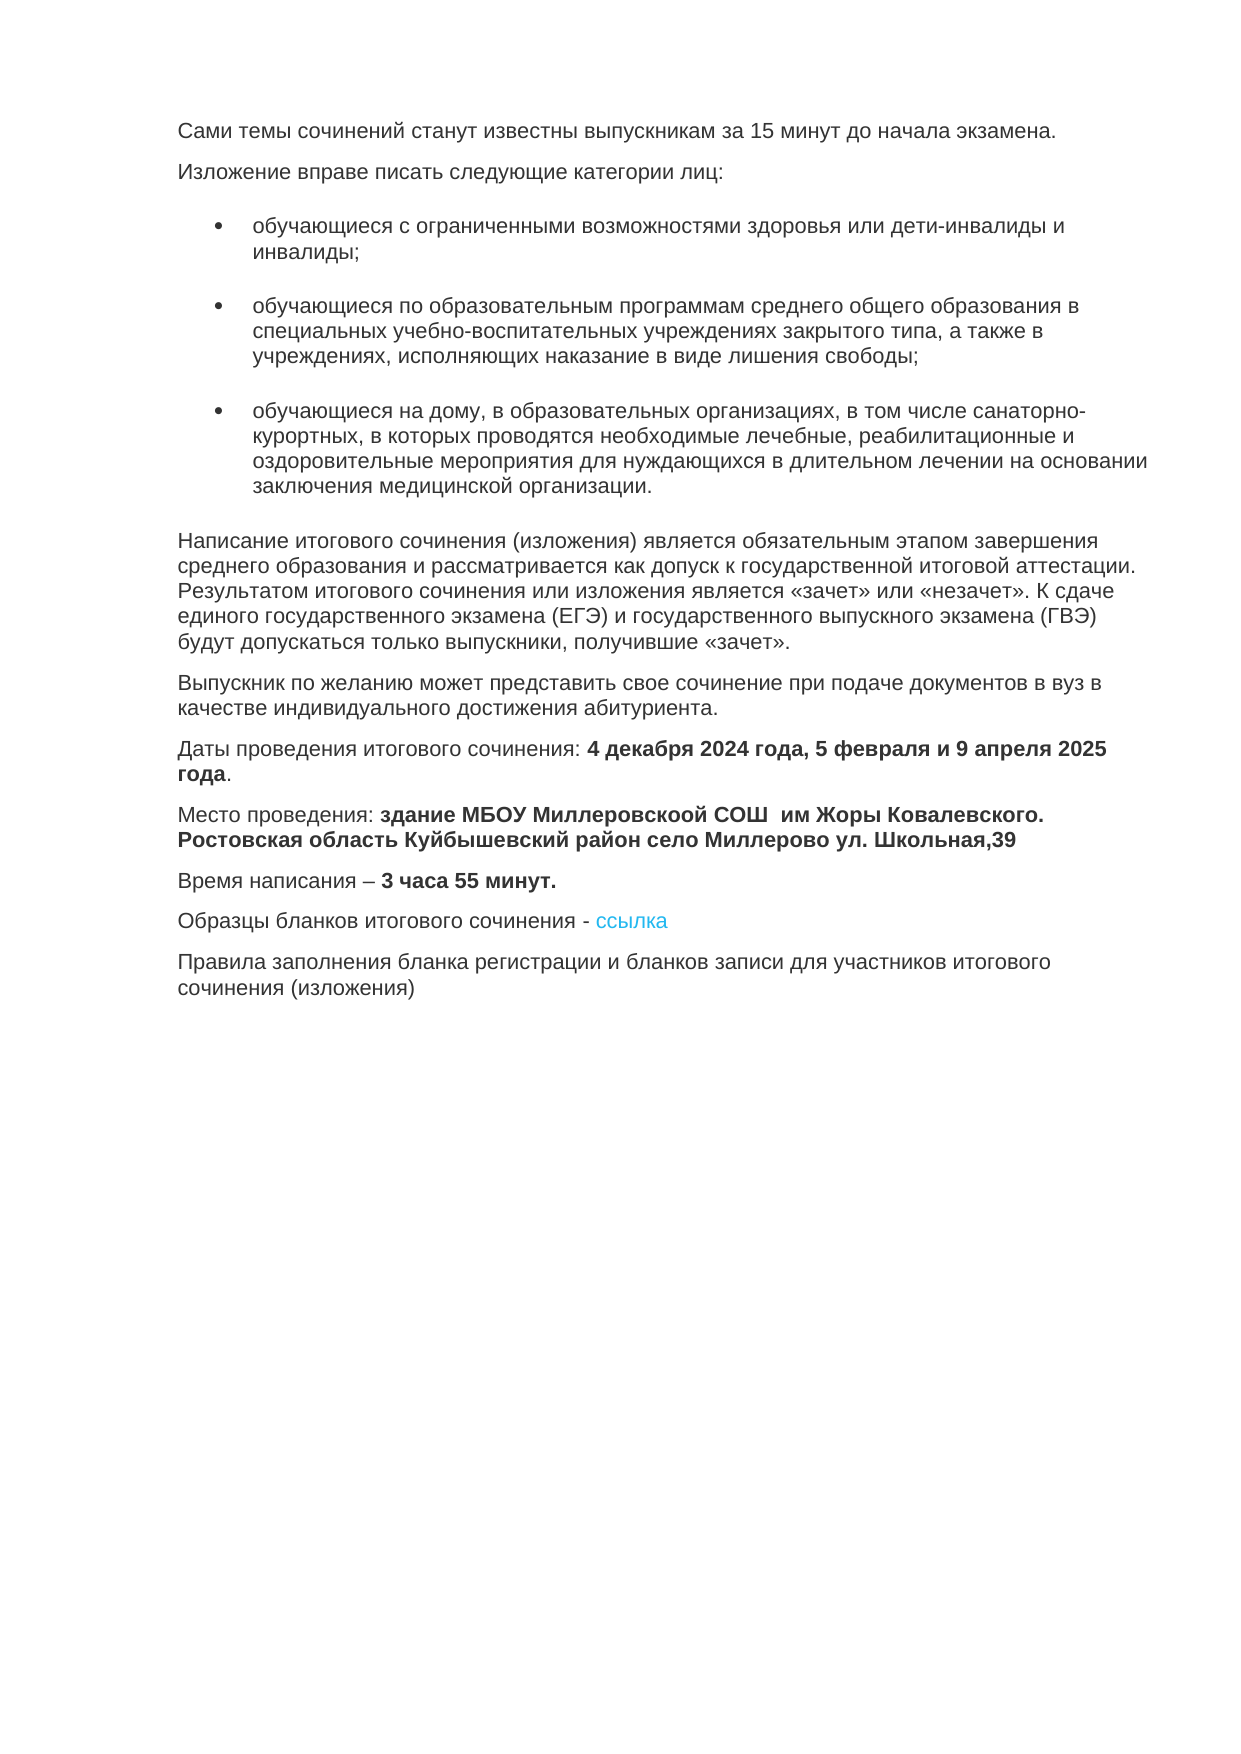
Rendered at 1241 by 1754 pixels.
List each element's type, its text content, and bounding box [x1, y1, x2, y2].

text Изложение вправе писать следующие категории лиц: [177, 159, 1152, 184]
text Место проведения: здание МБОУ Миллеровскоой СОШ им Жоры Ковалевского. Ростовская область Куйбышевский район село Миллерово ул. Школьная,39 [177, 801, 1152, 852]
list обучающиеся на дому, в образовательных организациях, в том числе санаторно-курортных, в которых проводятся необходимые лечебные, реабилитационные и оздоровительные мероприятия для нуждающихся в длительном лечении на основании заключения медицинской организации. [215, 398, 1152, 498]
text Образцы бланков итогового сочинения - ссылка [177, 908, 1152, 933]
text Время написания – 3 часа 55 минут. [177, 867, 1152, 893]
text Правила заполнения бланка регистрации и бланков записи для участников итогового сочинения (изложения) [177, 949, 1152, 999]
text Написание итогового сочинения (изложения) является обязательным этапом завершения среднего образования и рассматривается как допуск к государственной итоговой аттестации. Результатом итогового сочинения или изложения является «зачет» или «незачет». К сдаче единого государственного экзамена (ЕГЭ) и государственного выпускного экзамена (ГВЭ) будут допускаться только выпускники, получившие «зачет». [177, 528, 1152, 654]
text Даты проведения итогового сочинения: 4 декабря 2024 года, 5 февраля и 9 апреля 2025 года. [177, 735, 1152, 786]
text Сами темы сочинений станут известны выпускникам за 15 минут до начала экзамена. [177, 118, 1152, 143]
list обучающиеся с ограниченными возможностями здоровья или дети-инвалиды и инвалиды; [215, 213, 1152, 264]
text Выпускник по желанию может представить свое сочинение при подаче документов в вуз в качестве индивидуального достижения абитуриента. [177, 669, 1152, 720]
list обучающиеся по образовательным программам среднего общего образования в специальных учебно-воспитательных учреждениях закрытого типа, а также в учреждениях, исполняющих наказание в виде лишения свободы; [215, 293, 1152, 368]
